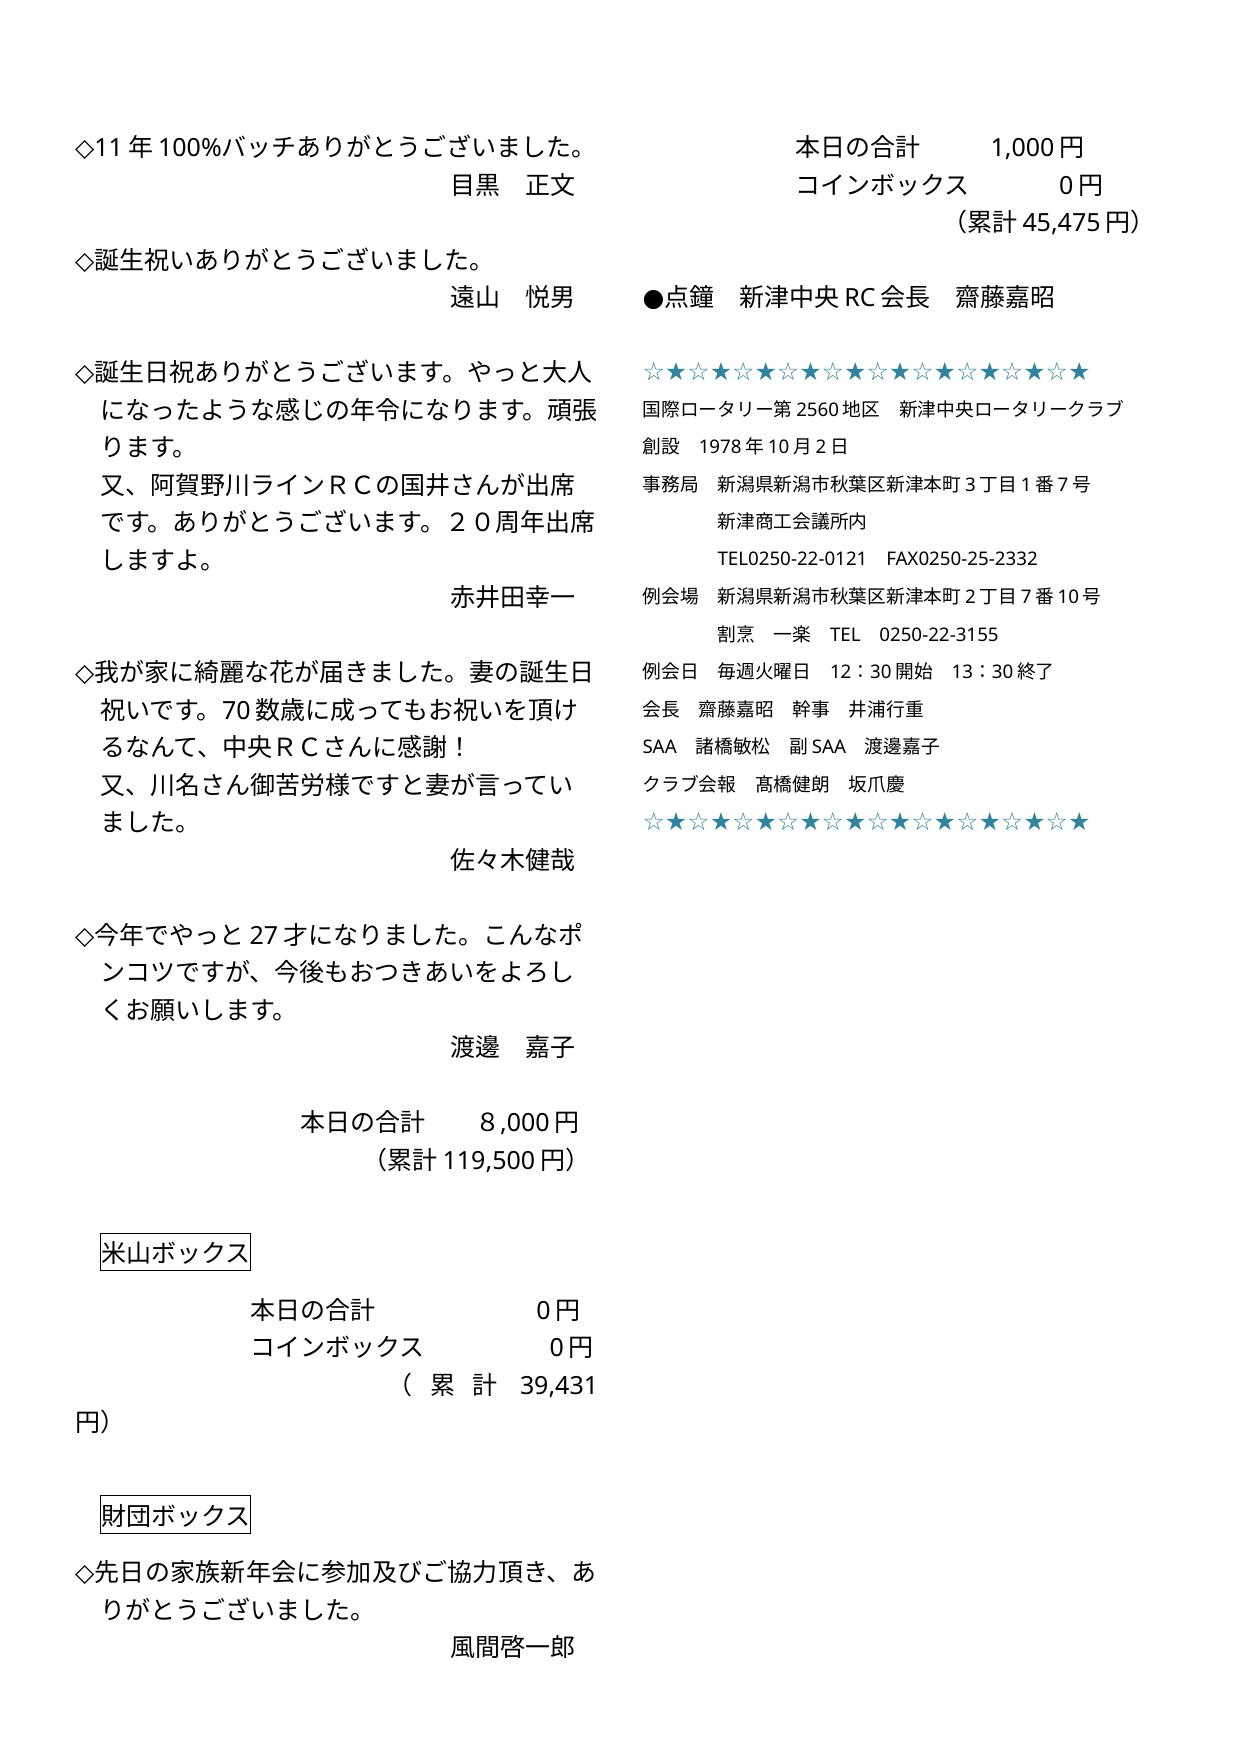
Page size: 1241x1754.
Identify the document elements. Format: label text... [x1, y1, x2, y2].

text 例会日 毎週火曜日 12：30開始 13：30終了 [642, 652, 1165, 689]
text 米山ボックス [75, 1214, 598, 1289]
text 財団ボックス [75, 1477, 598, 1552]
text TEL0250-22-0121 FAX0250-25-2332 [642, 539, 1165, 577]
text （累計39,431円） [75, 1364, 598, 1439]
text ◇誕生祝いありがとうございました。 [75, 239, 598, 277]
text 風間啓一郎 [75, 1627, 598, 1664]
text ◇今年でやっと27才になりました。こんなポンコツですが、今後もおつきあいをよろしくお願いします。 [75, 914, 598, 1027]
text 創設 1978年10月2日 [642, 427, 1165, 464]
text ◇誕生日祝ありがとうございます。やっと大人になったような感じの年令になります。頑張ります。 [75, 352, 598, 464]
text 又、阿賀野川ラインＲＣの国井さんが出席です。ありがとうございます。２０周年出席しますよ。 [75, 464, 598, 577]
text （累計119,500円） [337, 1139, 598, 1177]
text 本日の合計 ８,000円 [75, 1102, 598, 1139]
text クラブ会報 髙橋健朗 坂爪慶 [642, 764, 1165, 802]
text 割烹 一楽 TEL 0250-22-3155 [642, 614, 1165, 652]
text 国際ロータリー第2560地区 新津中央ロータリークラブ [642, 389, 1165, 427]
text 目黒 正文 [75, 164, 598, 202]
text 佐々木健哉 [75, 839, 598, 877]
text SAA 諸橋敏松 副SAA 渡邊嘉子 [642, 727, 1165, 764]
text コインボックス 0円 [250, 1327, 598, 1364]
text ☆★☆★☆★☆★☆★☆★☆★☆★☆★☆★ [642, 802, 1165, 839]
text 又、川名さん御苦労様ですと妻が言っていました。 [75, 764, 598, 839]
text 赤井田幸一 [75, 577, 598, 614]
text ◇11年100%バッチありがとうございました。 [75, 127, 598, 164]
text 事務局 新潟県新潟市秋葉区新津本町3丁目1番7号 [642, 464, 1165, 502]
text 例会場 新潟県新潟市秋葉区新津本町2丁目7番10号 [642, 577, 1165, 614]
text ●点鐘 新津中央RC会長 齋藤嘉昭 [642, 277, 1165, 314]
text 本日の合計 0円 [250, 1289, 598, 1327]
text ◇先日の家族新年会に参加及びご協力頂き、ありがとうございました。 [75, 1552, 598, 1627]
text 本日の合計 1,000円 [795, 127, 1165, 164]
text （累計45,475円） [642, 202, 1165, 239]
text 渡邊 嘉子 [75, 1027, 598, 1064]
text 会長 齋藤嘉昭 幹事 井浦行重 [642, 689, 1165, 727]
text ☆★☆★☆★☆★☆★☆★☆★☆★☆★☆★ [642, 352, 1165, 389]
text コインボックス 0円 [795, 164, 1165, 202]
text ◇我が家に綺麗な花が届きました。妻の誕生日祝いです。70数歳に成ってもお祝いを頂けるなんて、中央ＲＣさんに感謝！ [75, 652, 598, 764]
text 遠山 悦男 [75, 277, 598, 314]
text 新津商工会議所内 [642, 502, 1165, 539]
